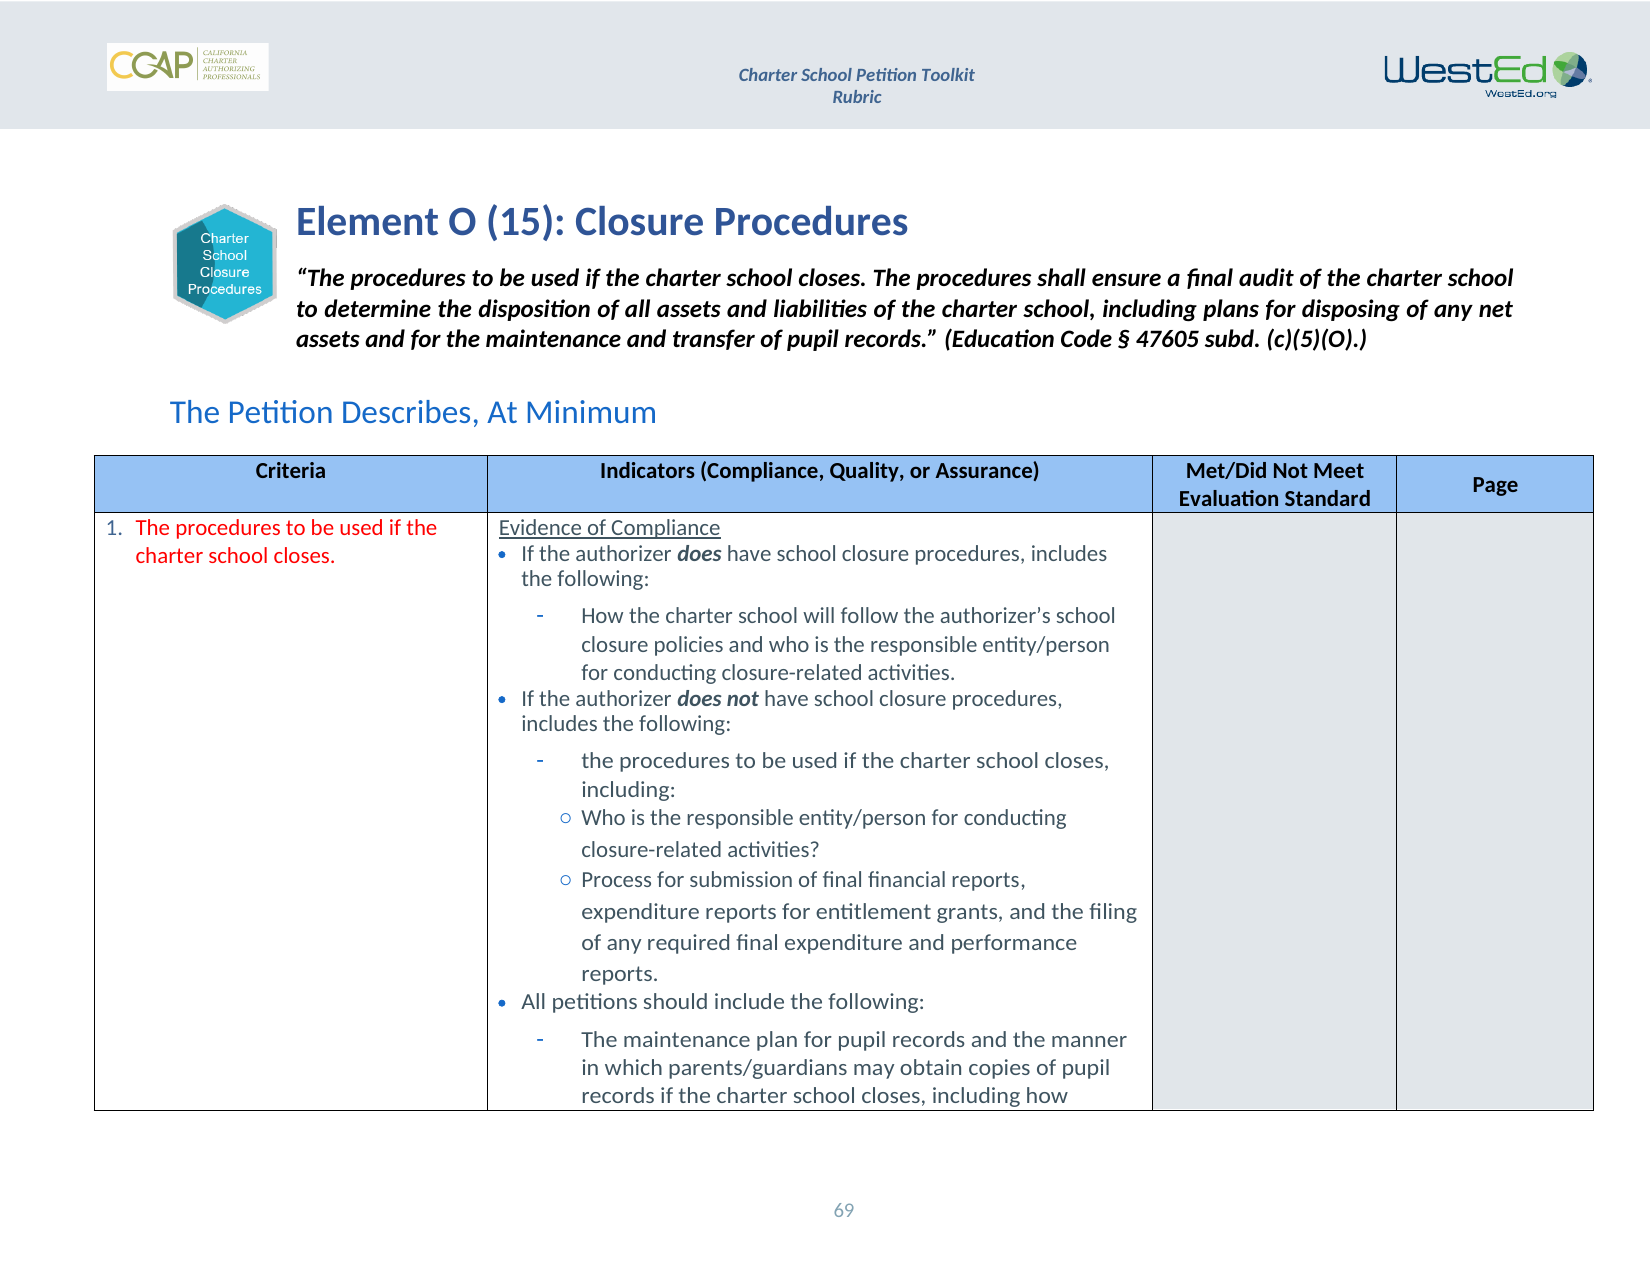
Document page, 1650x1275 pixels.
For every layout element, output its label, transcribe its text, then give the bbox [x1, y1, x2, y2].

subtitle The Petition Describes, At Minimum [169, 392, 1443, 432]
picture [1384, 52, 1592, 98]
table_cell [488, 513, 1152, 1109]
table_header Met/Did Not Meet Evaluation Standard [1153, 456, 1396, 512]
subtitle Element O (15): Closure Procedures [169, 200, 1518, 244]
table_header Indicators (Compliance, Quality, or Assurance) [488, 456, 1152, 512]
table_header Criteria [95, 456, 487, 512]
table_cell [1397, 513, 1593, 1109]
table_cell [95, 513, 487, 1109]
picture [172, 204, 277, 324]
picture [107, 43, 269, 91]
table_header Page [1397, 456, 1593, 512]
text “The procedures to be used if the charter school closes. The procedures shall ensure a final audit of the charter school to determine the disposition of all assets and liabilities of the charter school, including plans for disposing of any net assets and for the maintenance and transfer of pupil records.” (Education Code § 47605 subd. (c)(5)(O).) [169, 262, 1518, 354]
table_cell [1153, 513, 1396, 1109]
